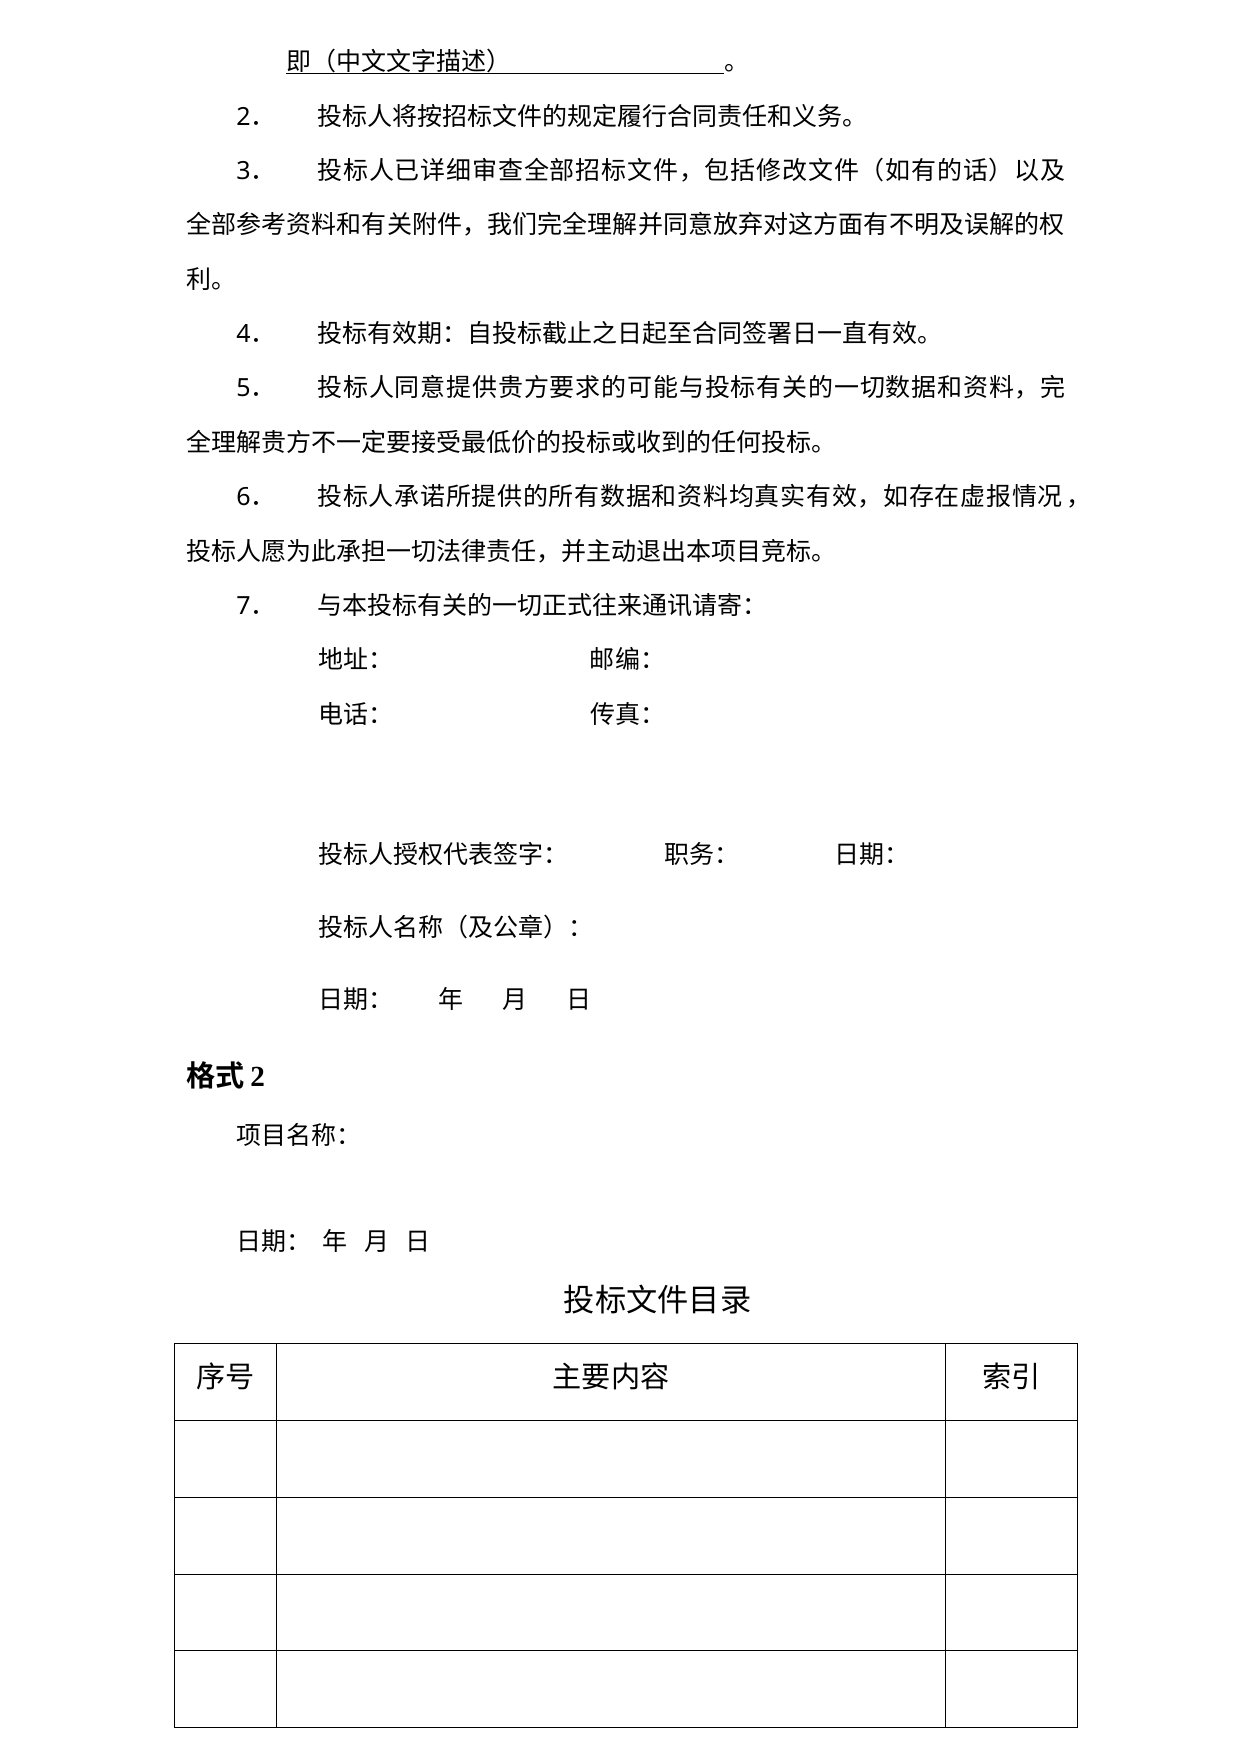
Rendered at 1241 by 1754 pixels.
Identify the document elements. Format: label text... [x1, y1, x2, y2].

table_header 索引 [946, 1344, 1077, 1420]
text 投标人授权代表签字： 职务： 日期： [269, 835, 1066, 871]
text 日期： 年 月 日 [186, 1221, 1066, 1257]
table_header 序号 [175, 1344, 276, 1420]
list 投标人同意提供贵方要求的可能与投标有关的一切数据和资料，完全理解贵方不一定要接受最低价的投标或收到的任何投标。 [186, 368, 1066, 458]
text 投标文件目录 [186, 1276, 1066, 1321]
table_cell [277, 1421, 945, 1497]
table_cell [277, 1575, 945, 1650]
table_cell [175, 1498, 276, 1574]
text 格式2 [186, 1052, 1066, 1094]
table_header 主要内容 [277, 1344, 945, 1420]
list 投标人将按招标文件的规定履行合同责任和义务。 [186, 96, 1066, 132]
table_cell [946, 1651, 1077, 1727]
table_cell [946, 1421, 1077, 1497]
table_cell [175, 1575, 276, 1650]
text 项目名称： [186, 1116, 1066, 1152]
text 投标人名称（及公章）： [269, 907, 1066, 943]
table_cell [175, 1651, 276, 1727]
list 与本投标有关的一切正式往来通讯请寄： [186, 585, 1066, 622]
list 投标人已详细审查全部招标文件，包括修改文件（如有的话）以及全部参考资料和有关附件，我们完全理解并同意放弃对这方面有不明及误解的权利。 [186, 150, 1066, 295]
table_cell [277, 1651, 945, 1727]
table_cell [946, 1575, 1077, 1650]
text 电话： 传真： [269, 694, 1066, 730]
text 地址： 邮编： [269, 640, 1066, 676]
table_cell [175, 1421, 276, 1497]
text 即（中文文字描述） 。 [186, 42, 1066, 78]
list 投标人承诺所提供的所有数据和资料均真实有效，如存在虚报情况，投标人愿为此承担一切法律责任，并主动退出本项目竞标。 [186, 477, 1066, 567]
table_cell [277, 1498, 945, 1574]
table_cell [946, 1498, 1077, 1574]
text 日期： 年 月 日 [269, 980, 1066, 1016]
list 投标有效期：自投标截止之日起至合同签署日一直有效。 [186, 313, 1066, 350]
